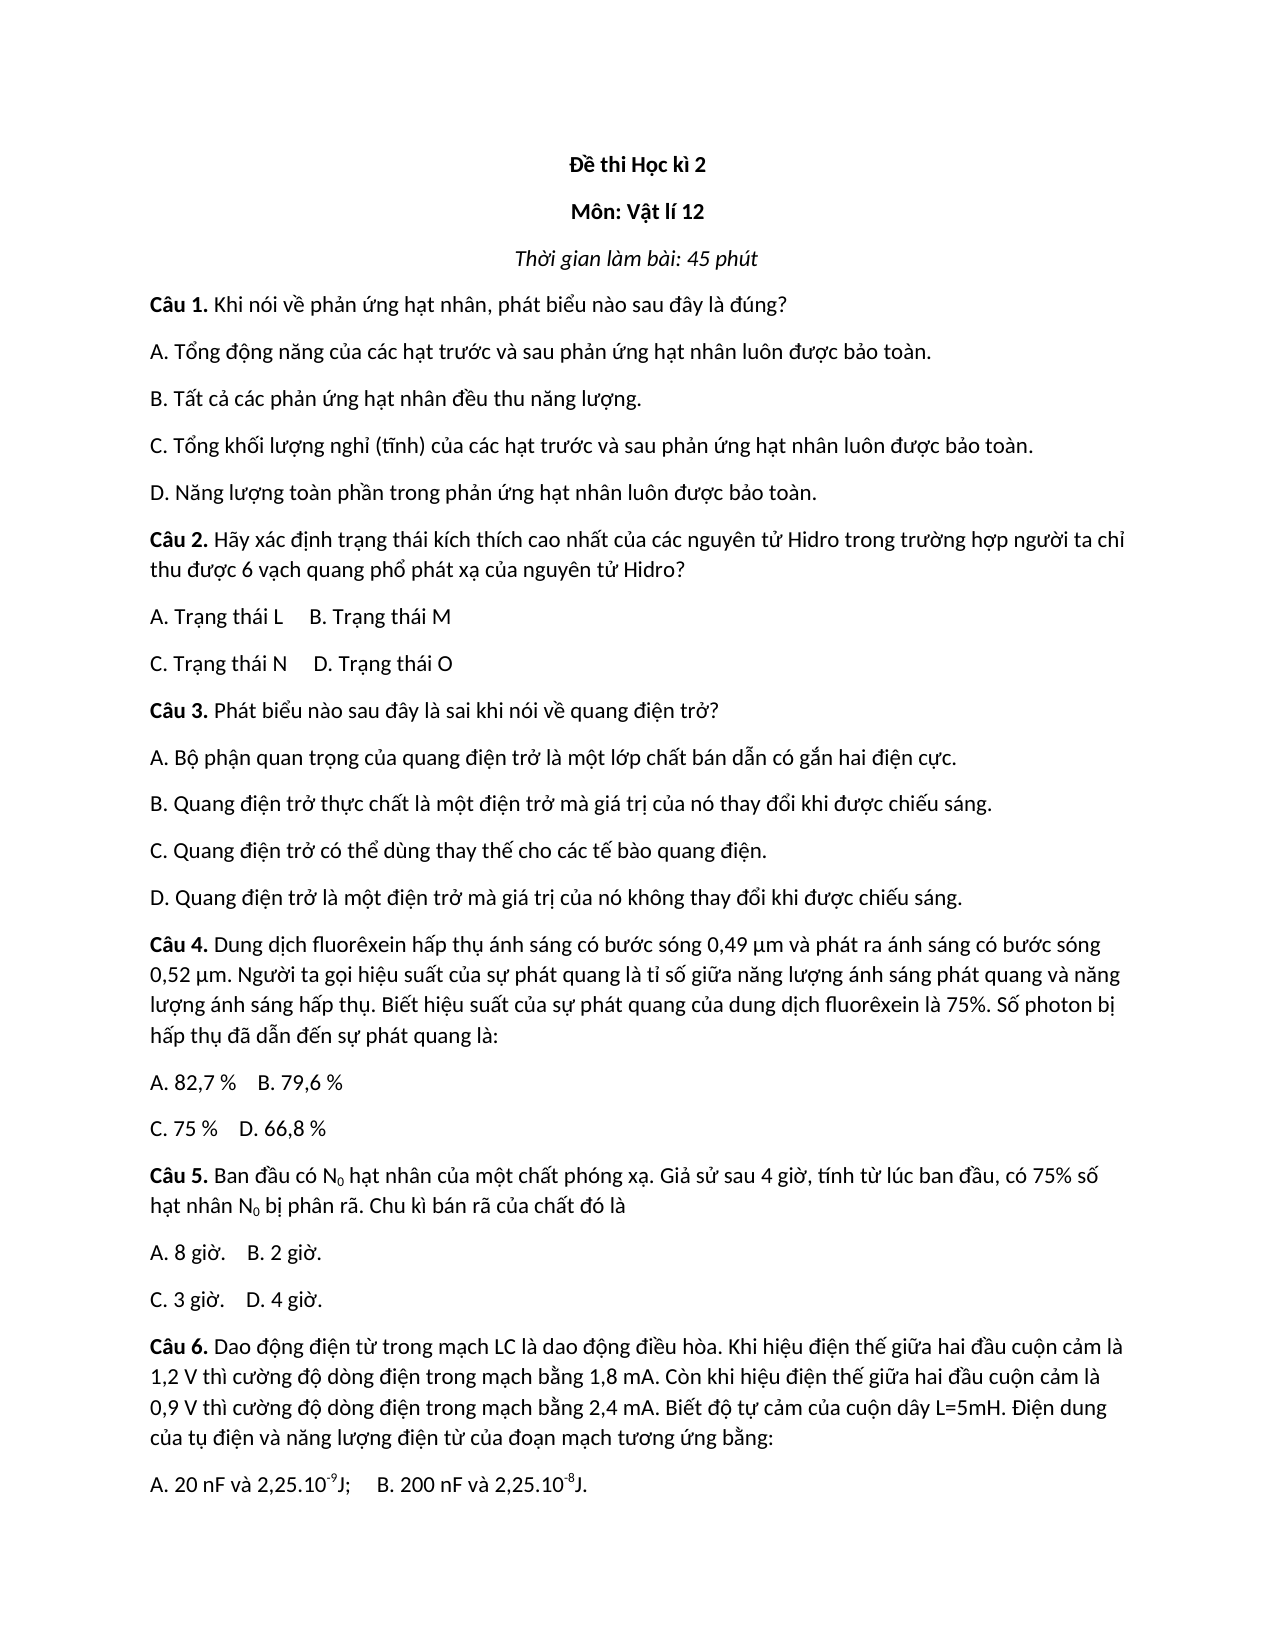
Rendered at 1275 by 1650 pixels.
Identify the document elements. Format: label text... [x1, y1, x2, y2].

text C. Tổng khối lượng nghỉ (tĩnh) của các hạt trước và sau phản ứng hạt nhân luôn được bảo toàn. [150, 431, 1125, 459]
text D. Quang điện trở là một điện trở mà giá trị của nó không thay đổi khi được chiếu sáng. [150, 883, 1125, 911]
text Câu 2. Hãy xác định trạng thái kích thích cao nhất của các nguyên tử Hidro trong trường hợp người ta chỉ thu được 6 vạch quang phổ phát xạ của nguyên tử Hidro? [150, 525, 1125, 583]
text Câu 4. Dung dịch fluorêxein hấp thụ ánh sáng có bước sóng 0,49 μm và phát ra ánh sáng có bước sóng 0,52 μm. Người ta gọi hiệu suất của sự phát quang là tỉ số giữa năng lượng ánh sáng phát quang và năng lượng ánh sáng hấp thụ. Biết hiệu suất của sự phát quang của dung dịch fluorêxein là 75%. Số photon bị hấp thụ đã dẫn đến sự phát quang là: [150, 930, 1125, 1049]
text Thời gian làm bài: 45 phút [150, 244, 1125, 272]
text C. Trạng thái N D. Trạng thái O [150, 649, 1125, 677]
text A. Trạng thái L B. Trạng thái M [150, 602, 1125, 630]
text Câu 3. Phát biểu nào sau đây là sai khi nói về quang điện trở? [150, 696, 1125, 724]
text Câu 5. Ban đầu có N0 hạt nhân của một chất phóng xạ. Giả sử sau 4 giờ, tính từ lúc ban đầu, có 75% số hạt nhân N0 bị phân rã. Chu kì bán rã của chất đó là [150, 1161, 1125, 1220]
text D. Năng lượng toàn phần trong phản ứng hạt nhân luôn được bảo toàn. [150, 478, 1125, 506]
text Câu 6. Dao động điện từ trong mạch LC là dao động điều hòa. Khi hiệu điện thế giữa hai đầu cuộn cảm là 1,2 V thì cường độ dòng điện trong mạch bằng 1,8 mA. Còn khi hiệu điện thế giữa hai đầu cuộn cảm là 0,9 V thì cường độ dòng điện trong mạch bằng 2,4 mA. Biết độ tự cảm của cuộn dây L=5mH. Điện dung của tụ điện và năng lượng điện từ của đoạn mạch tương ứng bằng: [150, 1332, 1125, 1451]
text A. Tổng động năng của các hạt trước và sau phản ứng hạt nhân luôn được bảo toàn. [150, 337, 1125, 366]
text B. Quang điện trở thực chất là một điện trở mà giá trị của nó thay đổi khi được chiếu sáng. [150, 789, 1125, 818]
text C. 75 % D. 66,8 % [150, 1114, 1125, 1143]
text Môn: Vật lí 12 [150, 197, 1125, 225]
text C. 3 giờ. D. 4 giờ. [150, 1285, 1125, 1313]
text A. 82,7 % B. 79,6 % [150, 1068, 1125, 1096]
text Câu 1. Khi nói về phản ứng hạt nhân, phát biểu nào sau đây là đúng? [150, 291, 1125, 319]
text Đề thi Học kì 2 [150, 150, 1125, 178]
text A. 8 giờ. B. 2 giờ. [150, 1238, 1125, 1267]
text A. 20 nF và 2,25.10-9J; B. 200 nF và 2,25.10-8J. [150, 1470, 1125, 1498]
text A. Bộ phận quan trọng của quang điện trở là một lớp chất bán dẫn có gắn hai điện cực. [150, 743, 1125, 771]
text C. Quang điện trở có thể dùng thay thế cho các tế bào quang điện. [150, 836, 1125, 864]
text B. Tất cả các phản ứng hạt nhân đều thu năng lượng. [150, 384, 1125, 412]
